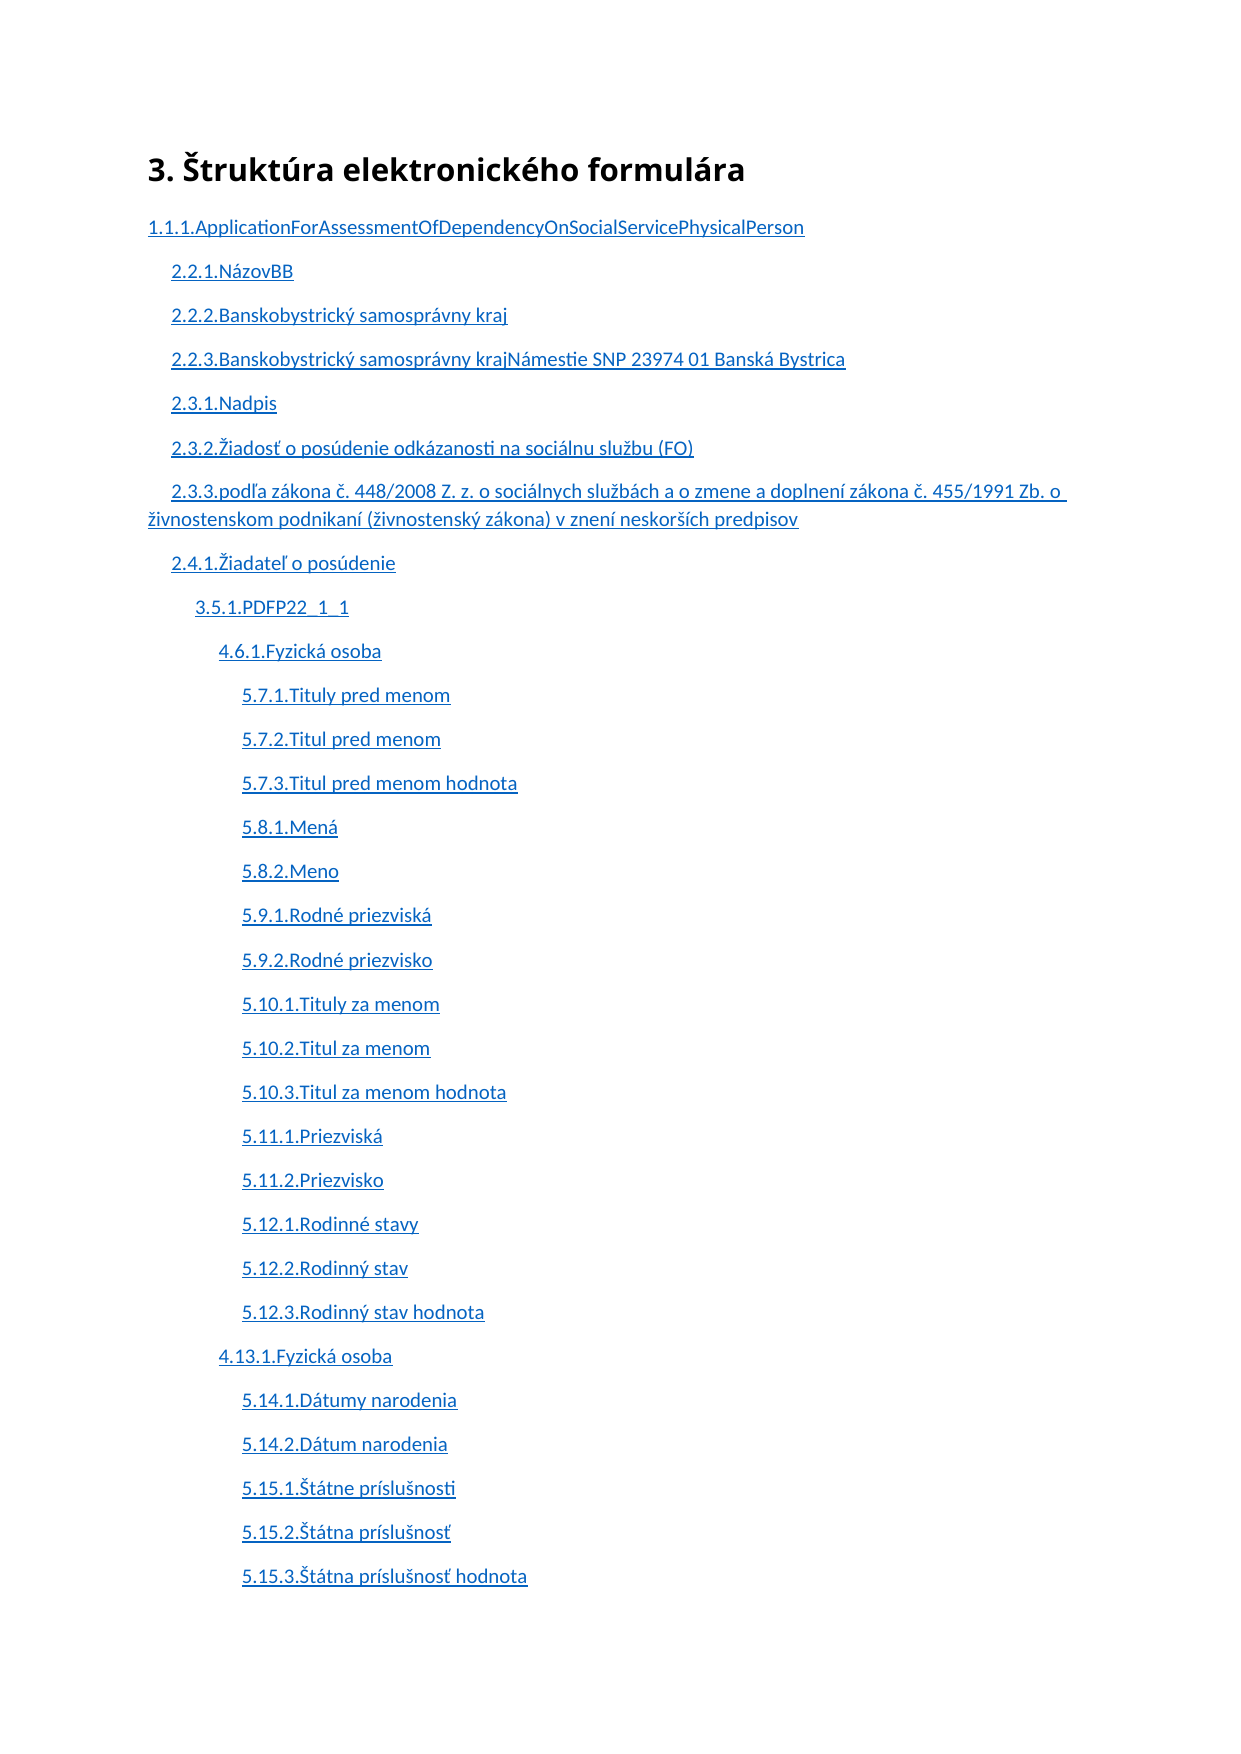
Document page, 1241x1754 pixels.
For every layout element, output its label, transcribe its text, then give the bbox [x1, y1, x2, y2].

text 5.10.2.Titul za menom [148, 1035, 1093, 1060]
text 2.2.1.NázovBB [148, 258, 1093, 284]
text 2.4.1.Žiadateľ o posúdenie [148, 550, 1093, 576]
text 5.7.3.Titul pred menom hodnota [148, 771, 1093, 796]
text 2.3.3.podľa zákona č. 448/2008 Z. z. o sociálnych službách a o zmene a doplnení zákona č. 455/1991 Zb. o živnostenskom podnikaní (živnostenský zákona) v znení neskorších predpisov [148, 479, 1093, 532]
text 5.10.1.Tituly za menom [148, 991, 1093, 1016]
text 5.15.3.Štátna príslušnosť hodnota [148, 1564, 1093, 1589]
text 5.14.1.Dátumy narodenia [148, 1387, 1093, 1413]
text 5.15.1.Štátne príslušnosti [148, 1476, 1093, 1501]
text 5.12.1.Rodinné stavy [148, 1211, 1093, 1237]
text 5.9.2.Rodné priezvisko [148, 947, 1093, 972]
text 2.2.2.Banskobystrický samosprávny kraj [148, 302, 1093, 328]
text 4.6.1.Fyzická osoba [148, 638, 1093, 664]
text 2.3.1.Nadpis [148, 391, 1093, 416]
text 3.5.1.PDFP22_1_1 [148, 594, 1093, 620]
text 2.2.3.Banskobystrický samosprávny krajNámestie SNP 23974 01 Banská Bystrica [148, 347, 1093, 372]
text 5.11.2.Priezvisko [148, 1167, 1093, 1192]
text 1.1.1.ApplicationForAssessmentOfDependencyOnSocialServicePhysicalPerson [148, 214, 1093, 240]
text 5.11.1.Priezviská [148, 1123, 1093, 1148]
text 5.12.2.Rodinný stav [148, 1255, 1093, 1281]
text 5.14.2.Dátum narodenia [148, 1431, 1093, 1457]
text 5.10.3.Titul za menom hodnota [148, 1079, 1093, 1104]
text 4.13.1.Fyzická osoba [148, 1343, 1093, 1369]
text 5.7.1.Tituly pred menom [148, 682, 1093, 708]
text 2.3.2.Žiadosť o posúdenie odkázanosti na sociálnu službu (FO) [148, 435, 1093, 460]
text 5.12.3.Rodinný stav hodnota [148, 1299, 1093, 1325]
text 5.8.2.Meno [148, 859, 1093, 884]
text 5.15.2.Štátna príslušnosť [148, 1519, 1093, 1545]
subtitle 3. Štruktúra elektronického formulára [148, 148, 1093, 190]
text 5.7.2.Titul pred menom [148, 726, 1093, 752]
text 5.9.1.Rodné priezviská [148, 903, 1093, 928]
text 5.8.1.Mená [148, 814, 1093, 840]
